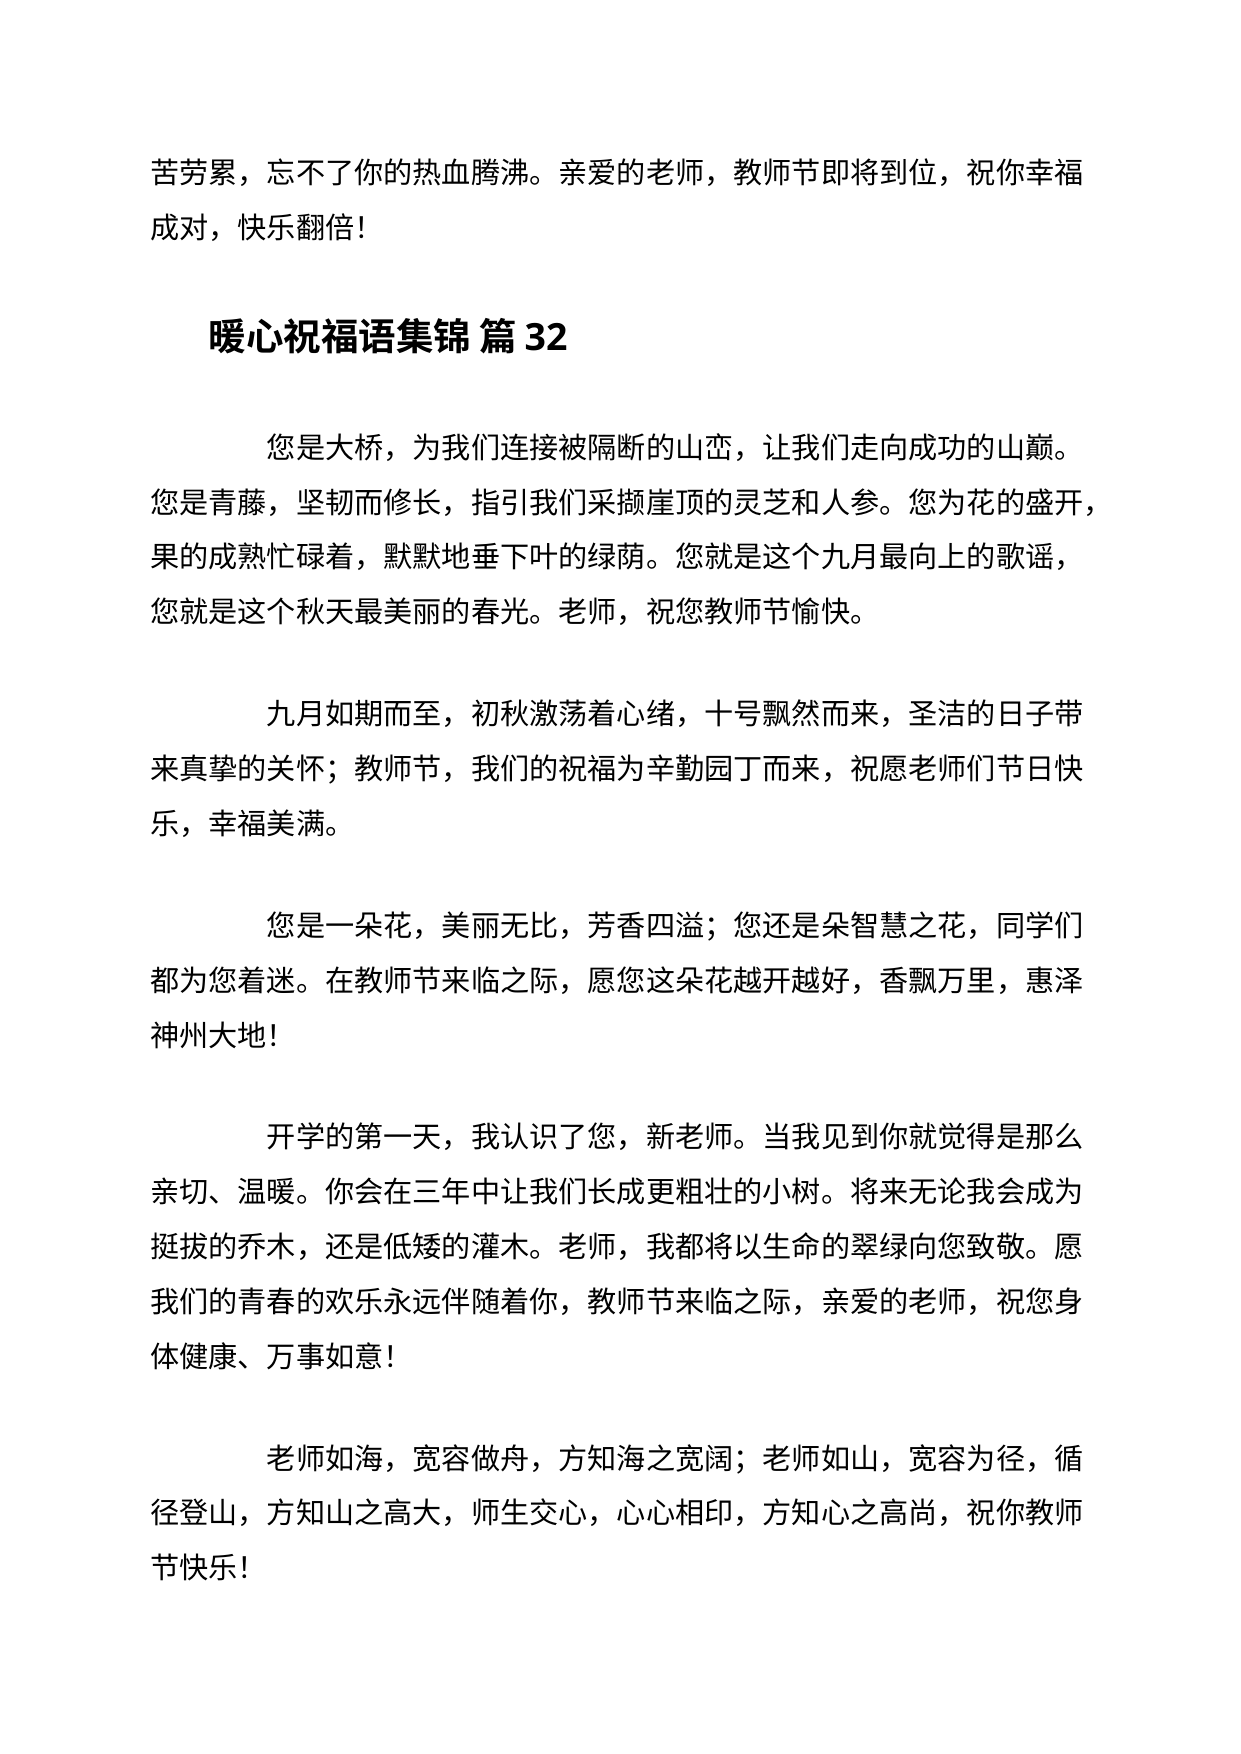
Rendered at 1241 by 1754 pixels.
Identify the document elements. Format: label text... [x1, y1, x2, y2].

text 老师如海，宽容做舟，方知海之宽阔；老师如山，宽容为径，循径登山，方知山之高大，师生交心，心心相印，方知心之高尚，祝你教师节快乐！ [150, 1435, 1090, 1587]
text 您是大桥，为我们连接被隔断的山峦，让我们走向成功的山巅。您是青藤，坚韧而修长，指引我们采撷崖顶的灵芝和人参。您为花的盛开，果的成熟忙碌着，默默地垂下叶的绿荫。您就是这个九月最向上的歌谣，您就是这个秋天最美丽的春光。老师，祝您教师节愉快。 [150, 424, 1090, 631]
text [150, 150, 1090, 247]
text 暖心祝福语集锦 篇32 [150, 307, 1090, 361]
text 开学的第一天，我认识了您，新老师。当我见到你就觉得是那么亲切、温暖。你会在三年中让我们长成更粗壮的小树。将来无论我会成为挺拔的乔木，还是低矮的灌木。老师，我都将以生命的翠绿向您致敬。愿我们的青春的欢乐永远伴随着你，教师节来临之际，亲爱的老师，祝您身体健康、万事如意！ [150, 1114, 1090, 1376]
text 您是一朵花，美丽无比，芳香四溢；您还是朵智慧之花，同学们都为您着迷。在教师节来临之际，愿您这朵花越开越好，香飘万里，惠泽神州大地！ [150, 902, 1090, 1054]
text 九月如期而至，初秋激荡着心绪，十号飘然而来，圣洁的日子带来真挚的关怀；教师节，我们的祝福为辛勤园丁而来，祝愿老师们节日快乐，幸福美满。 [150, 691, 1090, 843]
